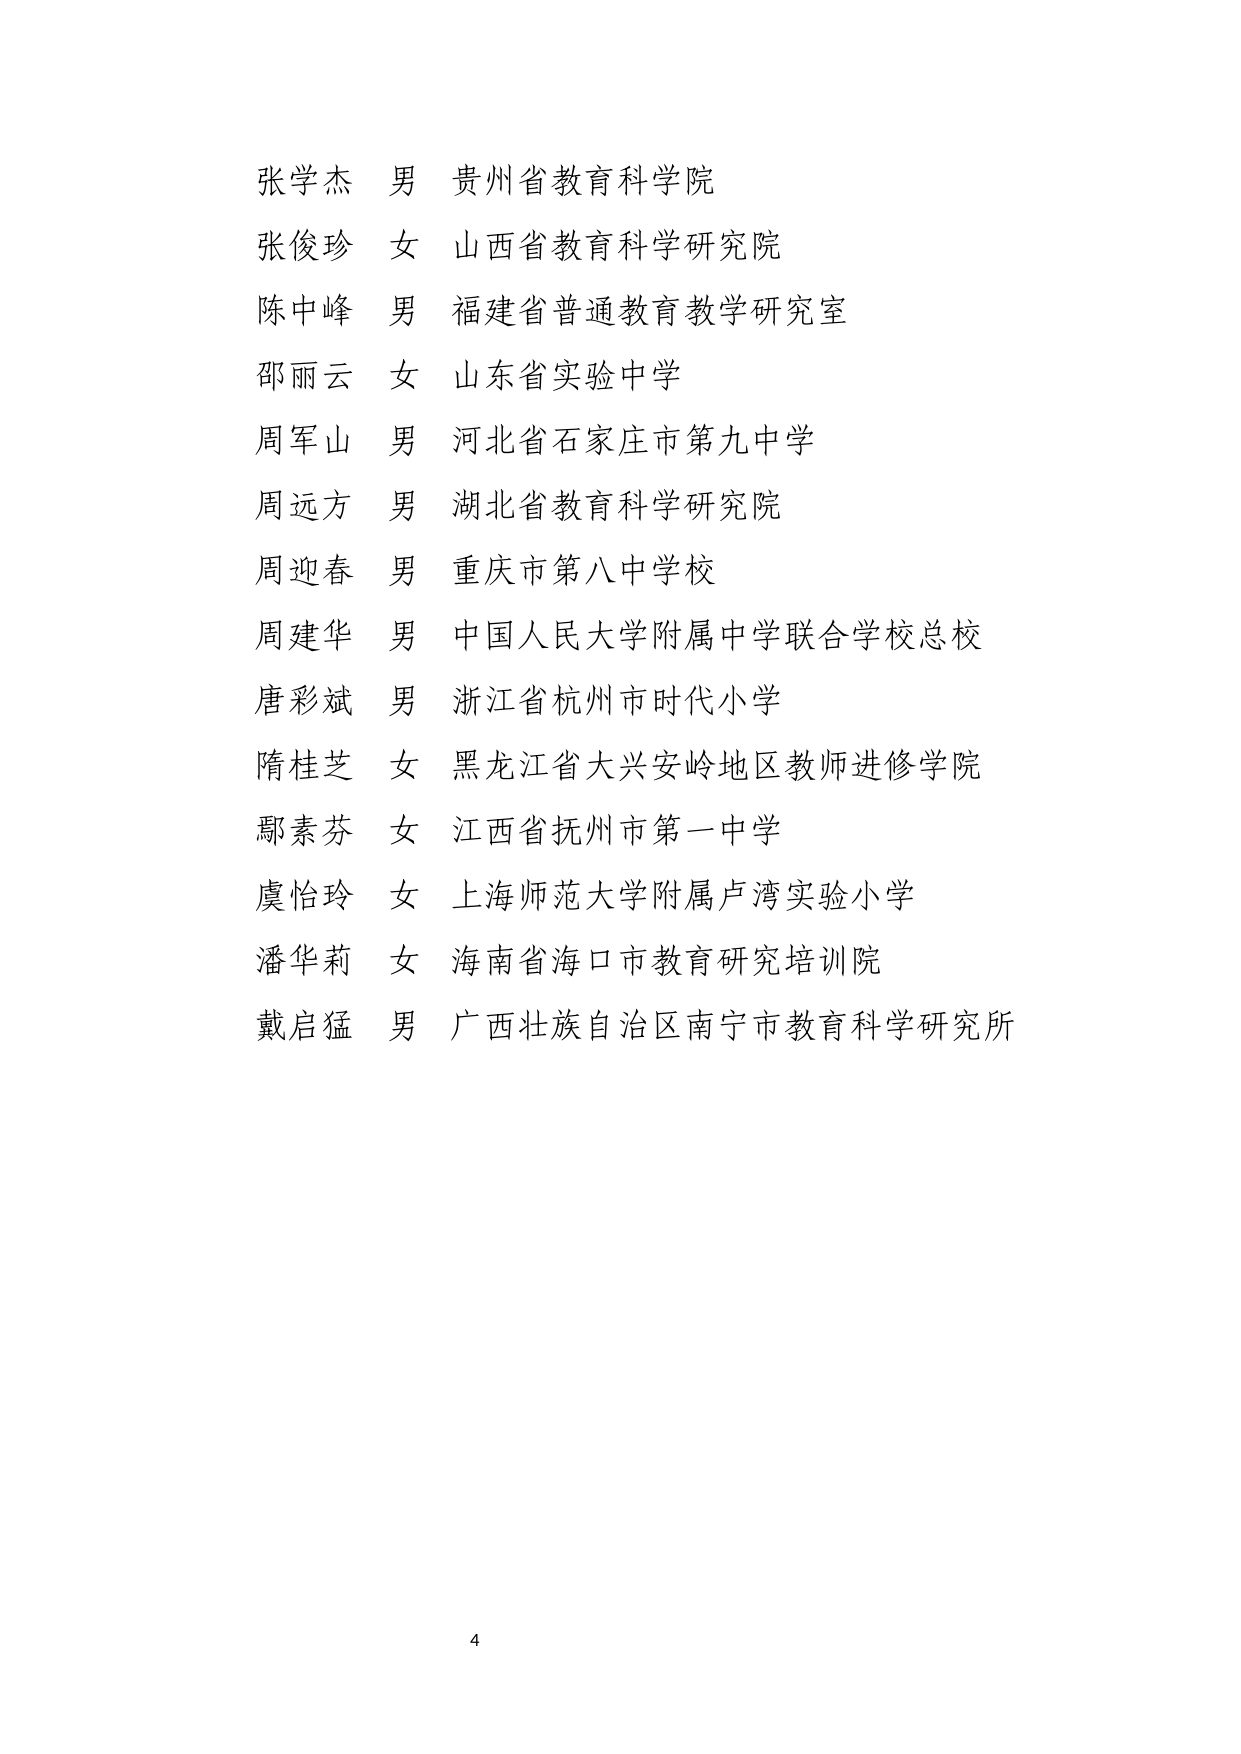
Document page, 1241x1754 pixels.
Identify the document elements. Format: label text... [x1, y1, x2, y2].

text 周军山 男 河北省石家庄市第九中学 [187, 406, 1053, 471]
text 隋桂芝 女 黑龙江省大兴安岭地区教师进修学院 [187, 731, 1053, 796]
text 虞怡玲 女 上海师范大学附属卢湾实验小学 [187, 861, 1053, 926]
text 周迎春 男 重庆市第八中学校 [187, 536, 1053, 601]
text 周建华 男 中国人民大学附属中学联合学校总校 [187, 601, 1053, 666]
text 张俊珍 女 山西省教育科学研究院 [187, 211, 1053, 276]
text 戴启猛 男 广西壮族自治区南宁市教育科学研究所 [187, 991, 1053, 1056]
text 鄢素芬 女 江西省抚州市第一中学 [187, 796, 1053, 861]
text 潘华莉 女 海南省海口市教育研究培训院 [187, 926, 1053, 991]
text 张学杰 男 贵州省教育科学院 [187, 146, 1053, 211]
text 周远方 男 湖北省教育科学研究院 [187, 471, 1053, 536]
text 唐彩斌 男 浙江省杭州市时代小学 [187, 666, 1053, 731]
text 邵丽云 女 山东省实验中学 [187, 341, 1053, 406]
text 陈中峰 男 福建省普通教育教学研究室 [187, 276, 1053, 341]
